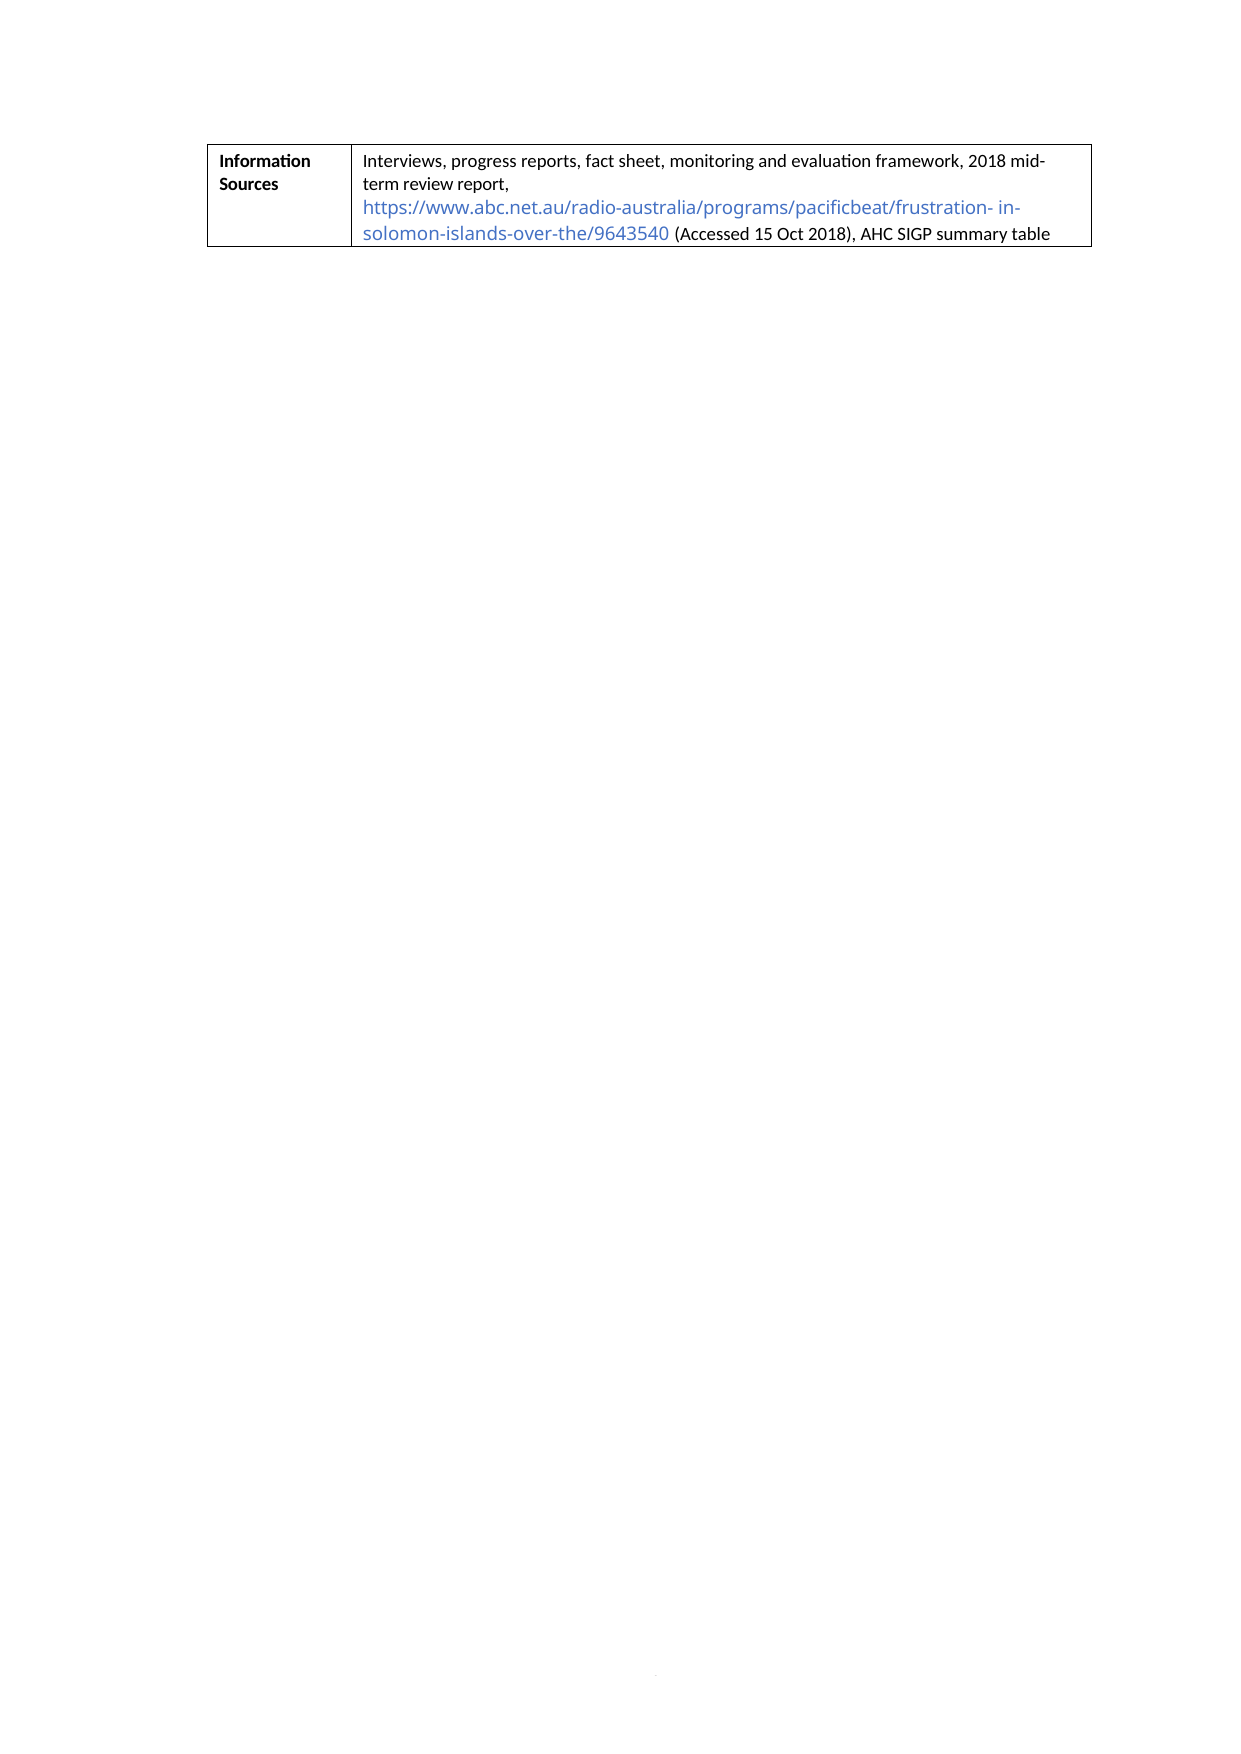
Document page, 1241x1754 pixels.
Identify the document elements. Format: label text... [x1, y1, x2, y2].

table_header Information Sources [208, 145, 351, 246]
table_header Interviews, progress reports, fact sheet, monitoring and evaluation framework, 2018 mid- term review report, https://www.abc.net.au/radio-australia/programs/pacificbeat/frustration- in-solomon-islands-over-the/9643540 (Accessed 15 Oct 2018), AHC SIGP summary table [352, 145, 1091, 246]
